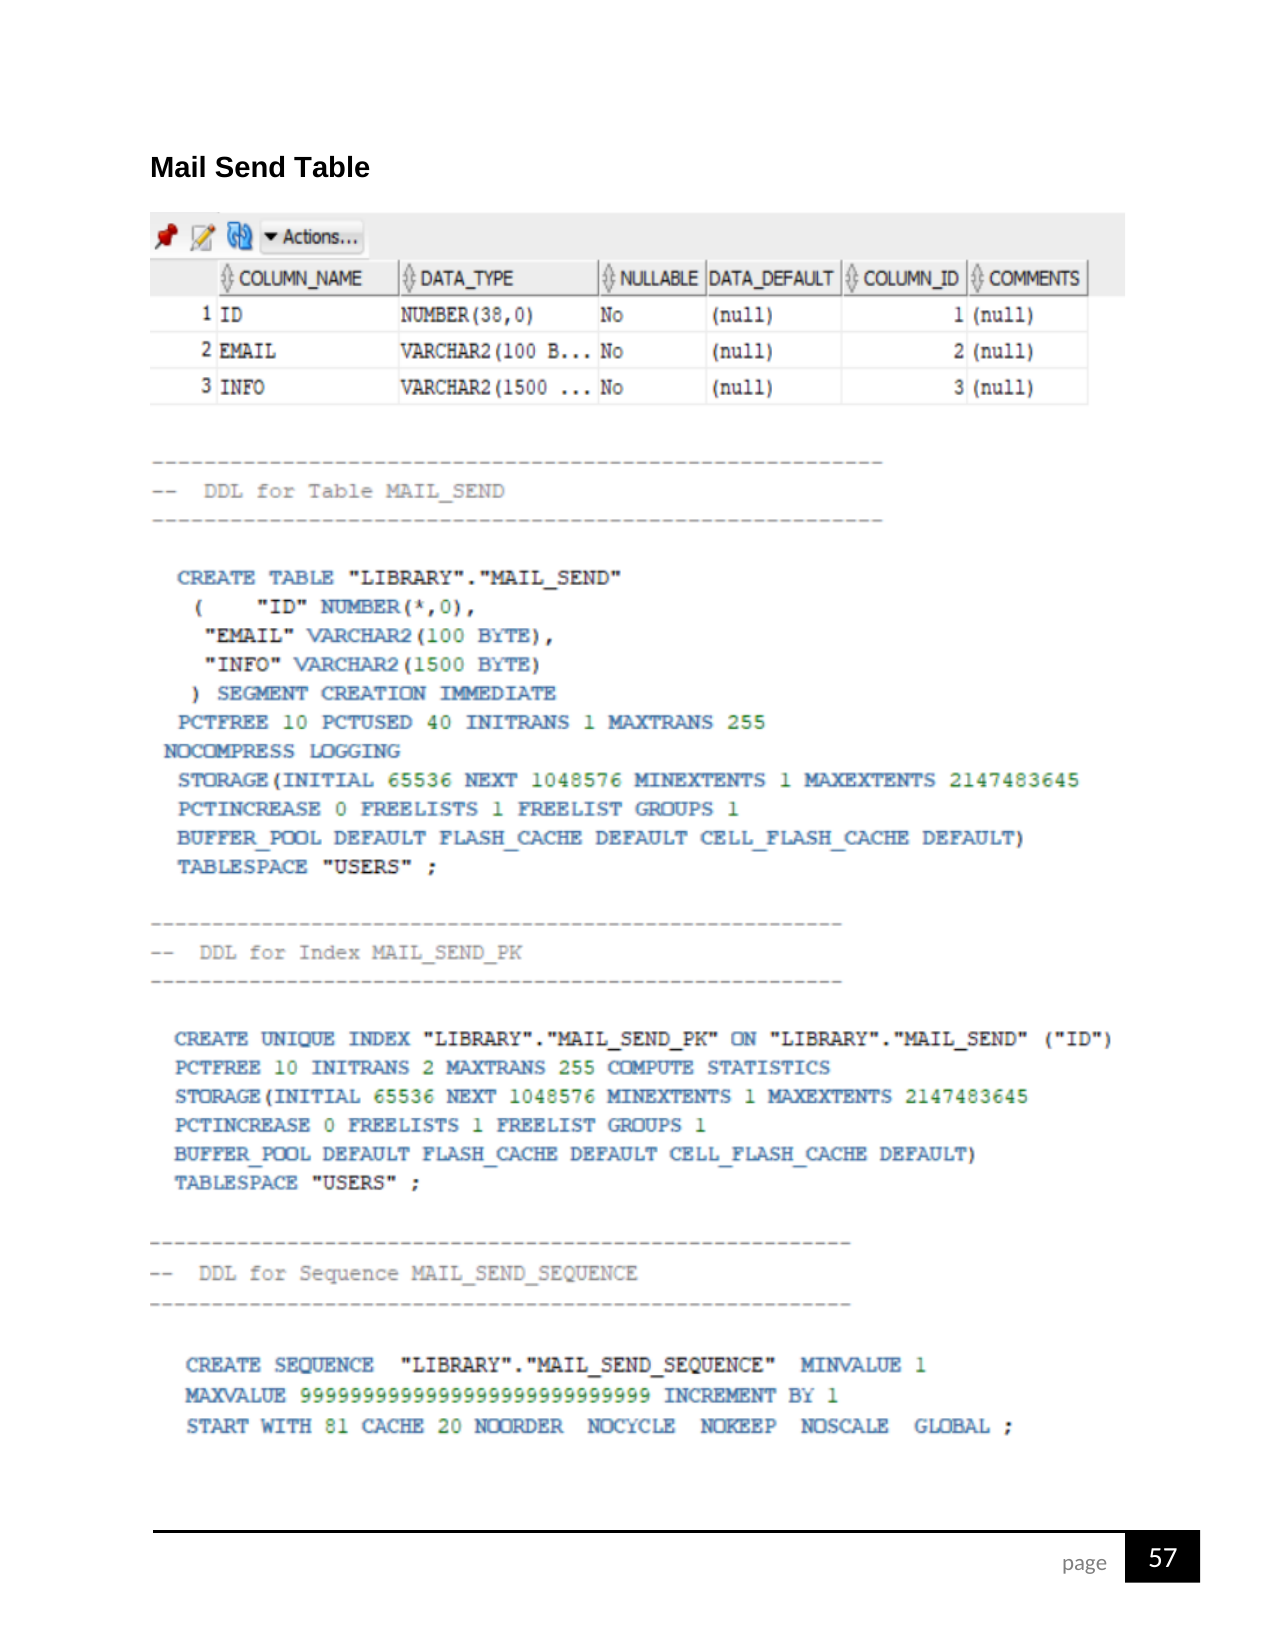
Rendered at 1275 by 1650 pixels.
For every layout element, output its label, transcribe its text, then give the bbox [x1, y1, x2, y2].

picture [150, 212, 1125, 424]
picture [150, 453, 1125, 887]
picture [150, 1233, 1125, 1469]
picture [150, 916, 1125, 1205]
text Mail Send Table [150, 150, 1058, 183]
